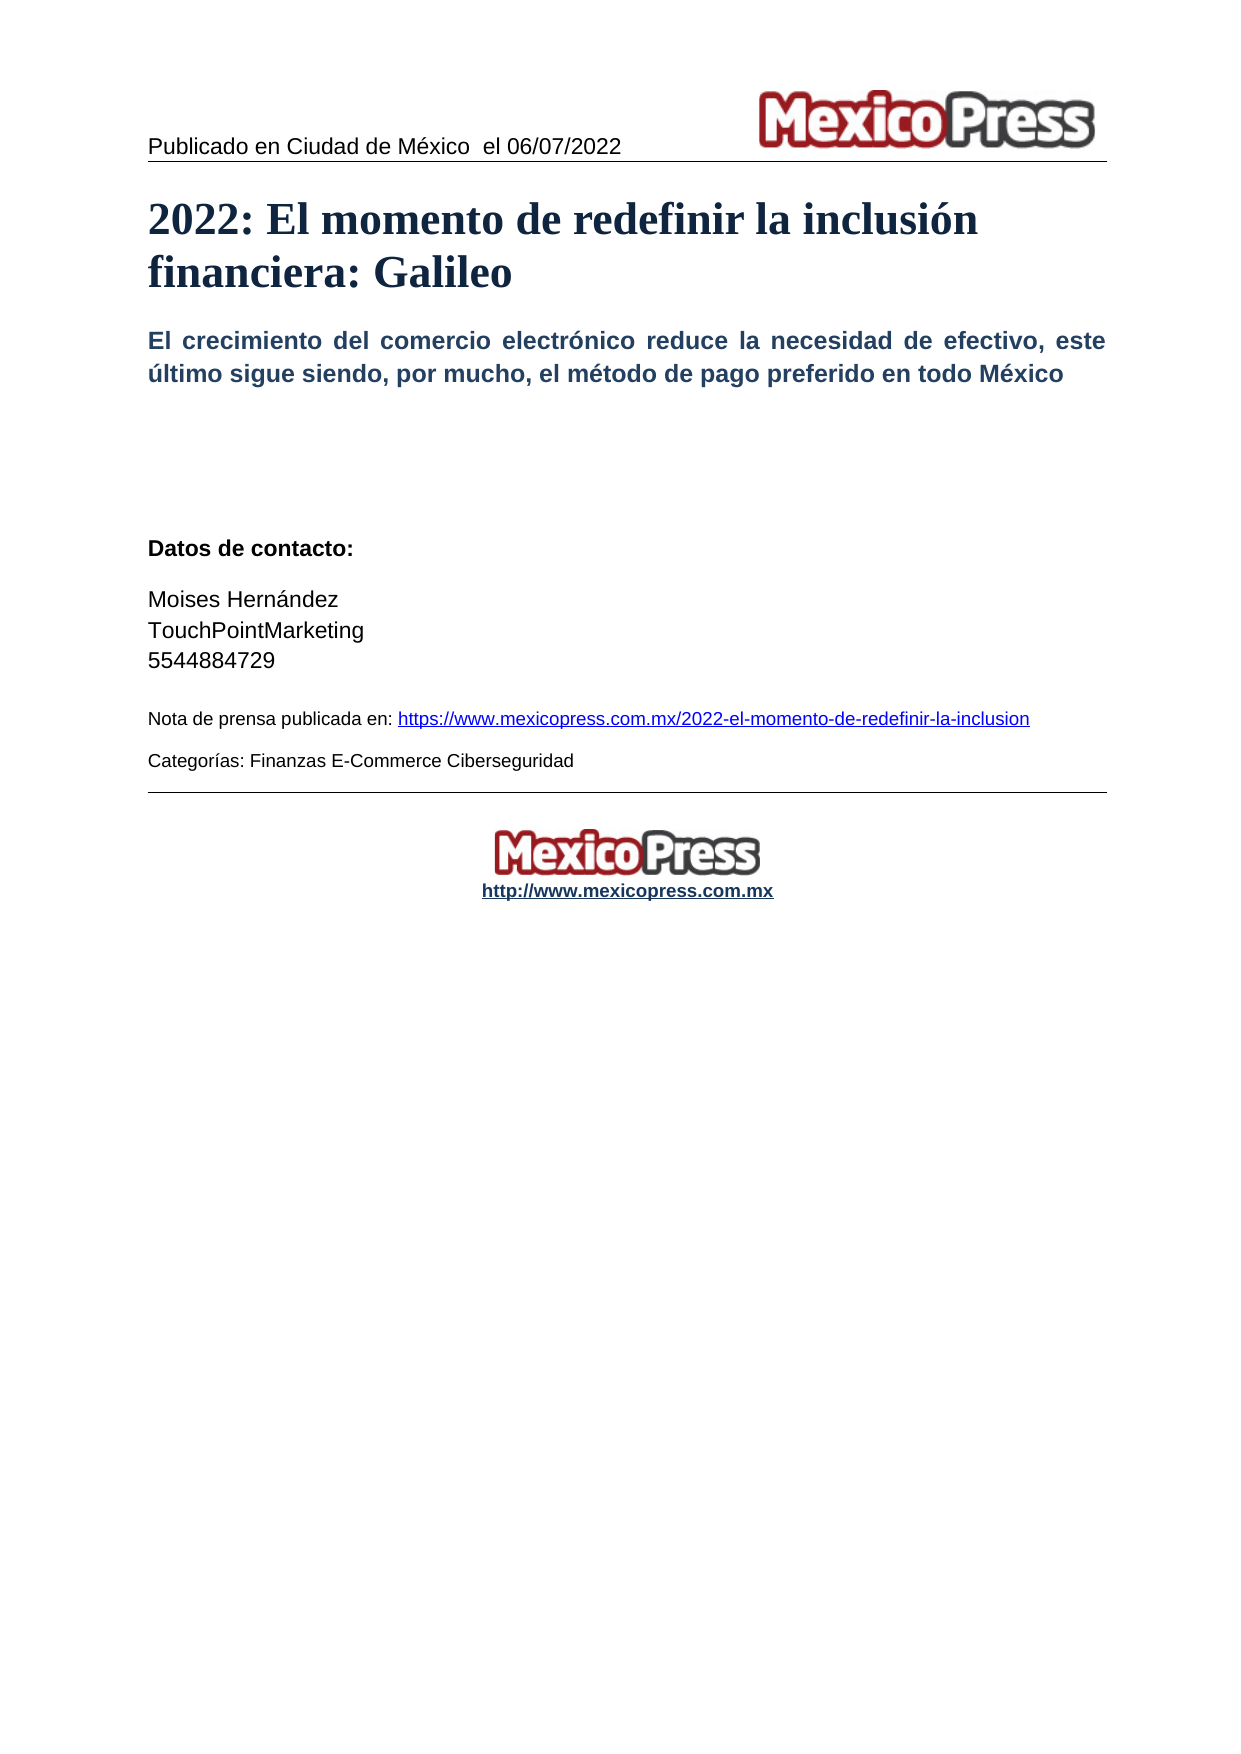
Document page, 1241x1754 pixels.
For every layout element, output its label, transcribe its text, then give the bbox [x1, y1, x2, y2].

subtitle El crecimiento del comercio electrónico reduce la necesidad de efectivo, este último sigue siendo, por mucho, el método de pago preferido en todo México [148, 326, 1107, 388]
text TouchPointMarketing [148, 617, 1063, 643]
text Nota de prensa publicada en: https://www.mexicopress.com.mx/2022-el-momento-de-redefinir-la-inclusion [148, 707, 1107, 729]
picture [494, 829, 760, 876]
subtitle 2022: El momento de redefinir la inclusión financiera: Galileo [148, 192, 1107, 297]
text Moises Hernández [148, 586, 1063, 613]
text http://www.mexicopress.com.mx [148, 879, 1107, 901]
text 5544884729 [148, 647, 1063, 673]
picture [759, 90, 1096, 133]
text Datos de contacto: [148, 535, 1107, 562]
text Categorías: Finanzas E-Commerce Ciberseguridad [148, 750, 1107, 771]
text Publicado en Ciudad de México el 06/07/2022 [148, 133, 1107, 161]
